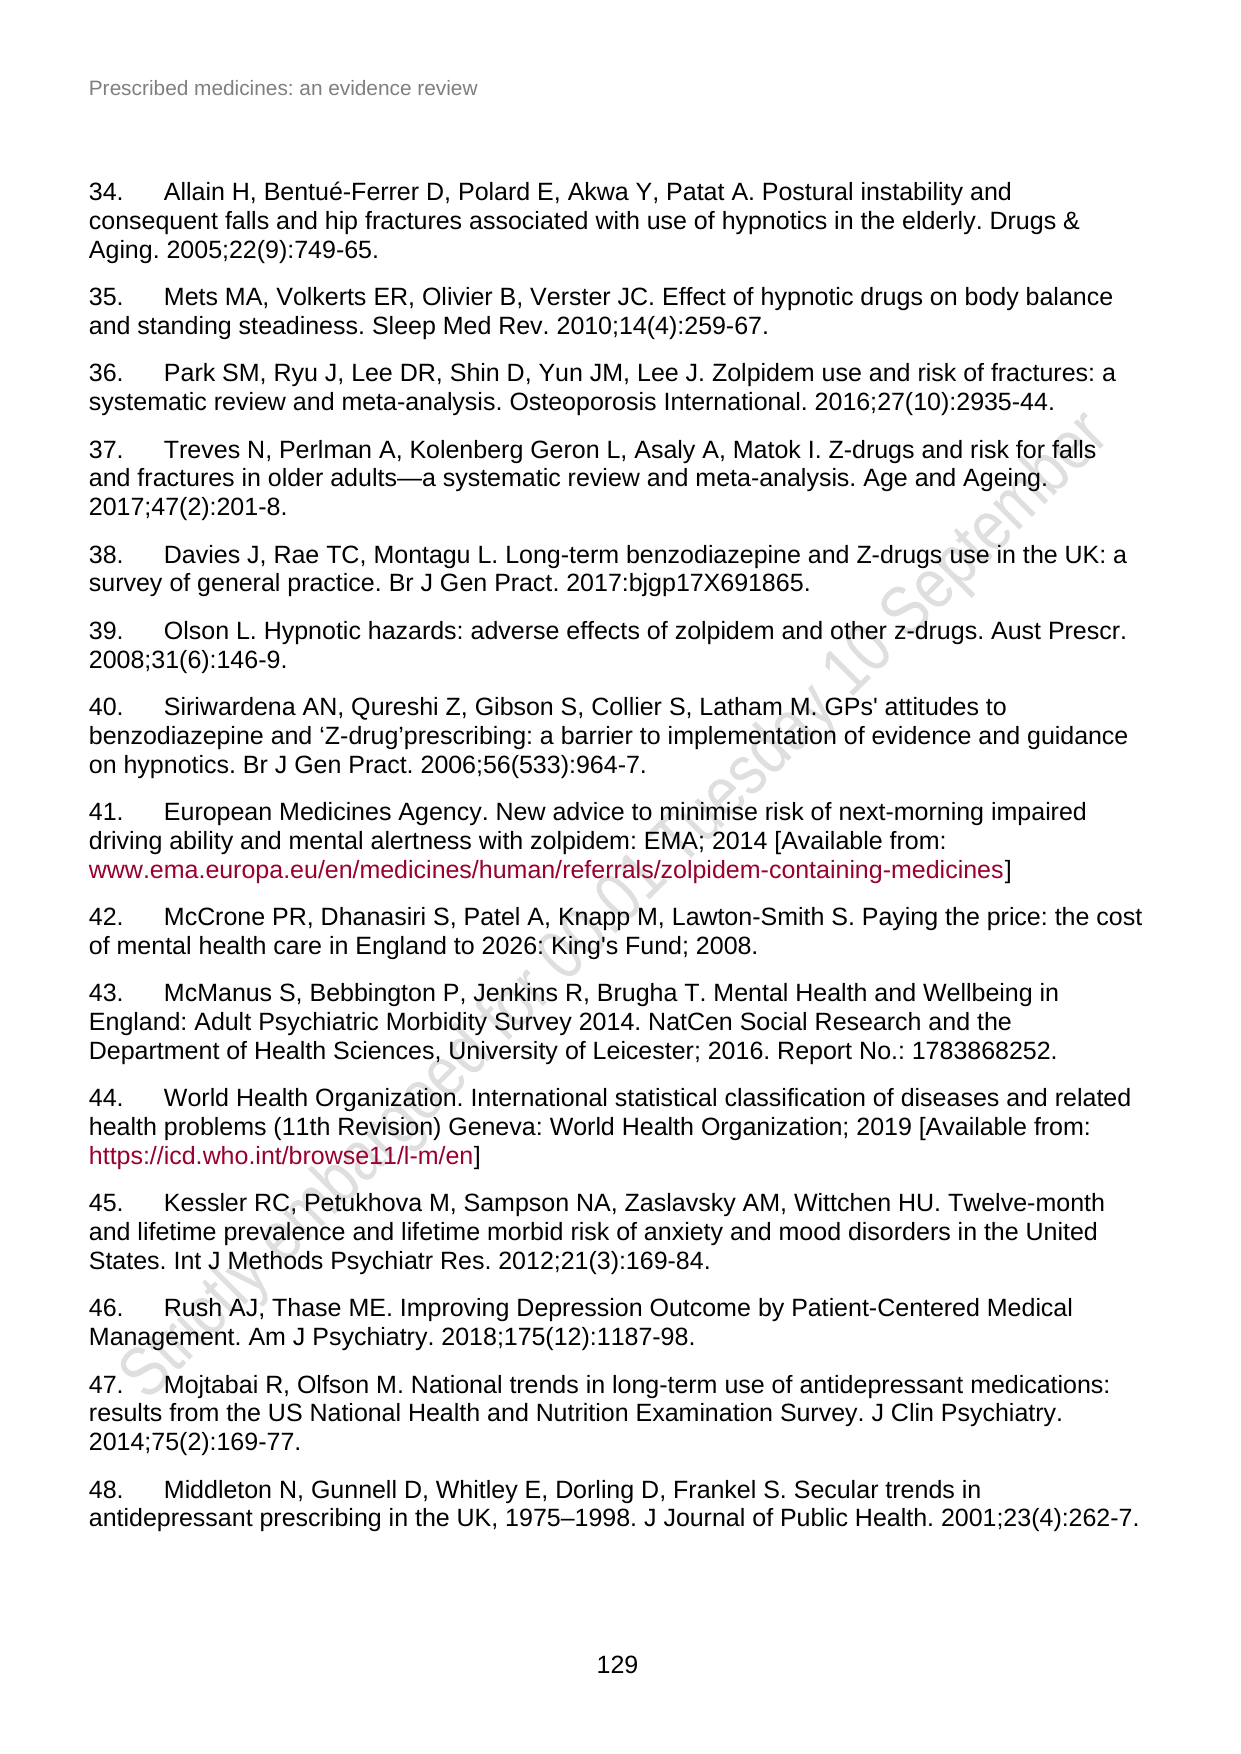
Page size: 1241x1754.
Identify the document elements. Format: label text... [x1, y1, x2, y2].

text 35. Mets MA, Volkerts ER, Olivier B, Verster JC. Effect of hypnotic drugs on body balance and standing steadiness. Sleep Med Rev. 2010;14(4):259-67. [89, 282, 1146, 340]
text 45. Kessler RC, Petukhova M, Sampson NA, Zaslavsky AM, Wittchen HU. Twelve-month and lifetime prevalence and lifetime morbid risk of anxiety and mood disorders in the United States. Int J Methods Psychiatr Res. 2012;21(3):169-84. [89, 1188, 1146, 1275]
text 39. Olson L. Hypnotic hazards: adverse effects of zolpidem and other z-drugs. Aust Prescr. 2008;31(6):146-9. [89, 616, 1146, 673]
text 38. Davies J, Rae TC, Montagu L. Long-term benzodiazepine and Z-drugs use in the UK: a survey of general practice. Br J Gen Pract. 2017:bjgp17X691865. [89, 540, 1146, 597]
text 46. Rush AJ, Thase ME. Improving Depression Outcome by Patient-Centered Medical Management. Am J Psychiatry. 2018;175(12):1187-98. [89, 1293, 1146, 1351]
text 36. Park SM, Ryu J, Lee DR, Shin D, Yun JM, Lee J. Zolpidem use and risk of fractures: a systematic review and meta-analysis. Osteoporosis International. 2016;27(10):2935-44. [89, 358, 1146, 416]
text 48. Middleton N, Gunnell D, Whitley E, Dorling D, Frankel S. Secular trends in antidepressant prescribing in the UK, 1975–1998. J Journal of Public Health. 2001;23(4):262-7. [89, 1475, 1146, 1532]
text 43. McManus S, Bebbington P, Jenkins R, Brugha T. Mental Health and Wellbeing in England: Adult Psychiatric Morbidity Survey 2014. NatCen Social Research and the Department of Health Sciences, University of Leicester; 2016. Report No.: 1783868252. [89, 978, 1146, 1065]
text 34. Allain H, Bentué-Ferrer D, Polard E, Akwa Y, Patat A. Postural instability and consequent falls and hip fractures associated with use of hypnotics in the elderly. Drugs & Aging. 2005;22(9):749-65. [89, 177, 1146, 263]
text 41. European Medicines Agency. New advice to minimise risk of next-morning impaired driving ability and mental alertness with zolpidem: EMA; 2014 [Available from: www.ema.europa.eu/en/medicines/human/referrals/zolpidem-containing-medicines] [89, 797, 1146, 883]
text 37. Treves N, Perlman A, Kolenberg Geron L, Asaly A, Matok I. Z-drugs and risk for falls and fractures in older adults—a systematic review and meta-analysis. Age and Ageing. 2017;47(2):201-8. [89, 435, 1146, 521]
text 47. Mojtabai R, Olfson M. National trends in long-term use of antidepressant medications: results from the US National Health and Nutrition Examination Survey. J Clin Psychiatry. 2014;75(2):169-77. [89, 1370, 1146, 1456]
text 40. Siriwardena AN, Qureshi Z, Gibson S, Collier S, Latham M. GPs' attitudes to benzodiazepine and ‘Z-drug’prescribing: a barrier to implementation of evidence and guidance on hypnotics. Br J Gen Pract. 2006;56(533):964-7. [89, 692, 1146, 778]
text 42. McCrone PR, Dhanasiri S, Patel A, Knapp M, Lawton-Smith S. Paying the price: the cost of mental health care in England to 2026: King's Fund; 2008. [89, 902, 1146, 960]
text 44. World Health Organization. International statistical classification of diseases and related health problems (11th Revision) Geneva: World Health Organization; 2019 [Available from: https://icd.who.int/browse11/l-m/en] [89, 1083, 1146, 1170]
